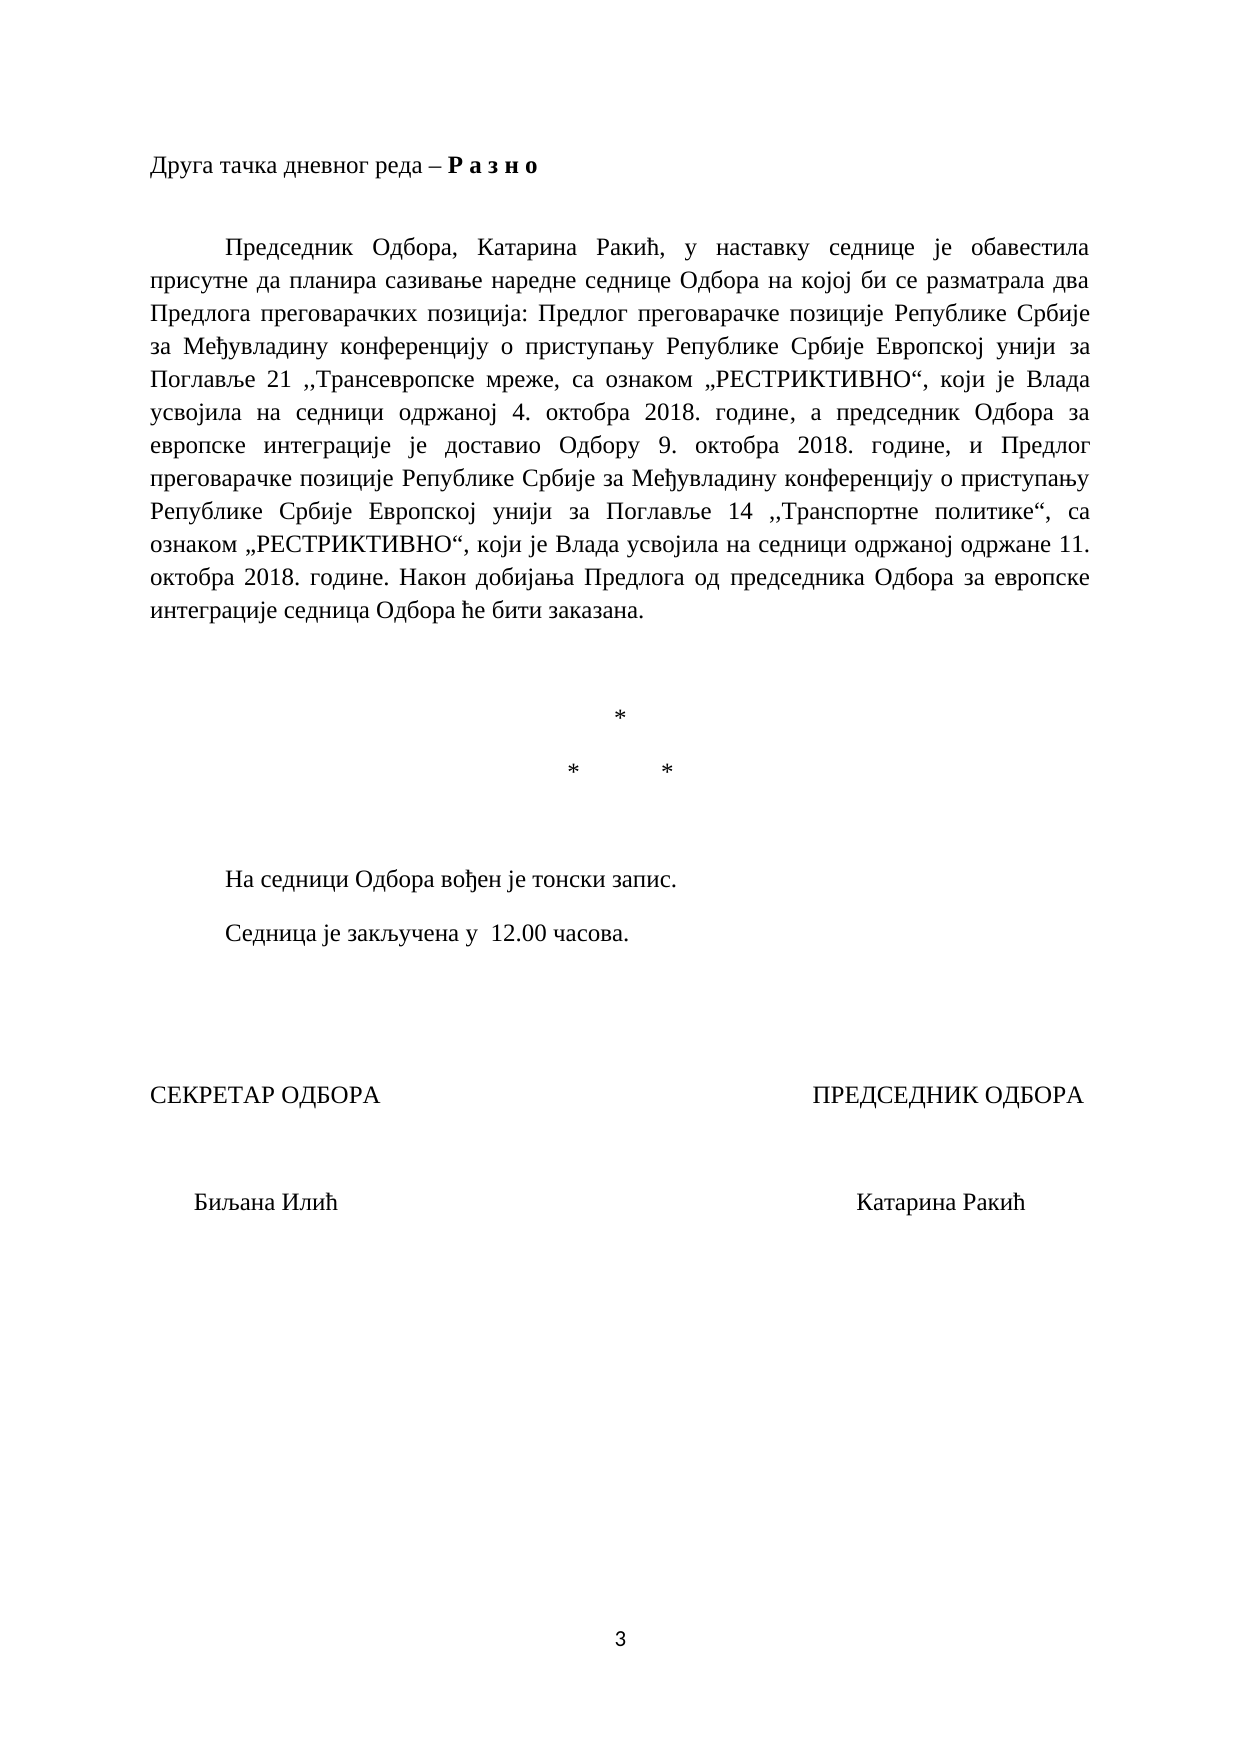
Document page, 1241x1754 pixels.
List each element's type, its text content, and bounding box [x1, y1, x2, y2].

text Председник Одбора, Катарина Ракић, у наставку седнице је обавестила присутне да планира сазивање наредне седнице Одбора на којој би се разматрала два Предлога преговарачких позиција: Предлог преговарачке позиције Републике Србије за Међувладину конференцију о приступању Републике Србије Европској унији за Поглавље 21 ,,Трансевропске мреже, са ознаком „РЕСТРИКТИВНО“, који је Влада усвојила на седници одржаној 4. октобра 2018. године, а председник Одбора за европске интеграције је доставио Одбору 9. октобра 2018. године, и Предлог преговарачке позиције Републике Србије за Међувладину конференцију о приступању Републике Србије Европској унији за Поглавље 14 ,,Транспортне политике“, са ознаком „РЕСТРИКТИВНО“, који је Влада усвојила на седници одржаној одржане 11. октобра 2018. године. Након добијања Предлога од председника Одбора за европске интеграције седница Одбора ће бити заказана. [150, 232, 1090, 624]
text СЕКРЕТАР ОДБОРА ПРЕДСЕДНИК ОДБОРА [150, 1080, 1090, 1108]
text * [150, 703, 1090, 732]
text Друга тачка дневног реда – Р а з н о [150, 150, 1090, 179]
text Седница је закључена у 12.00 часова. [150, 918, 1090, 947]
text * * [150, 757, 1090, 785]
text Биљана Илић Катарина Ракић [150, 1187, 1090, 1216]
text На седници Одбора вођен је тонски запис. [150, 864, 1090, 893]
